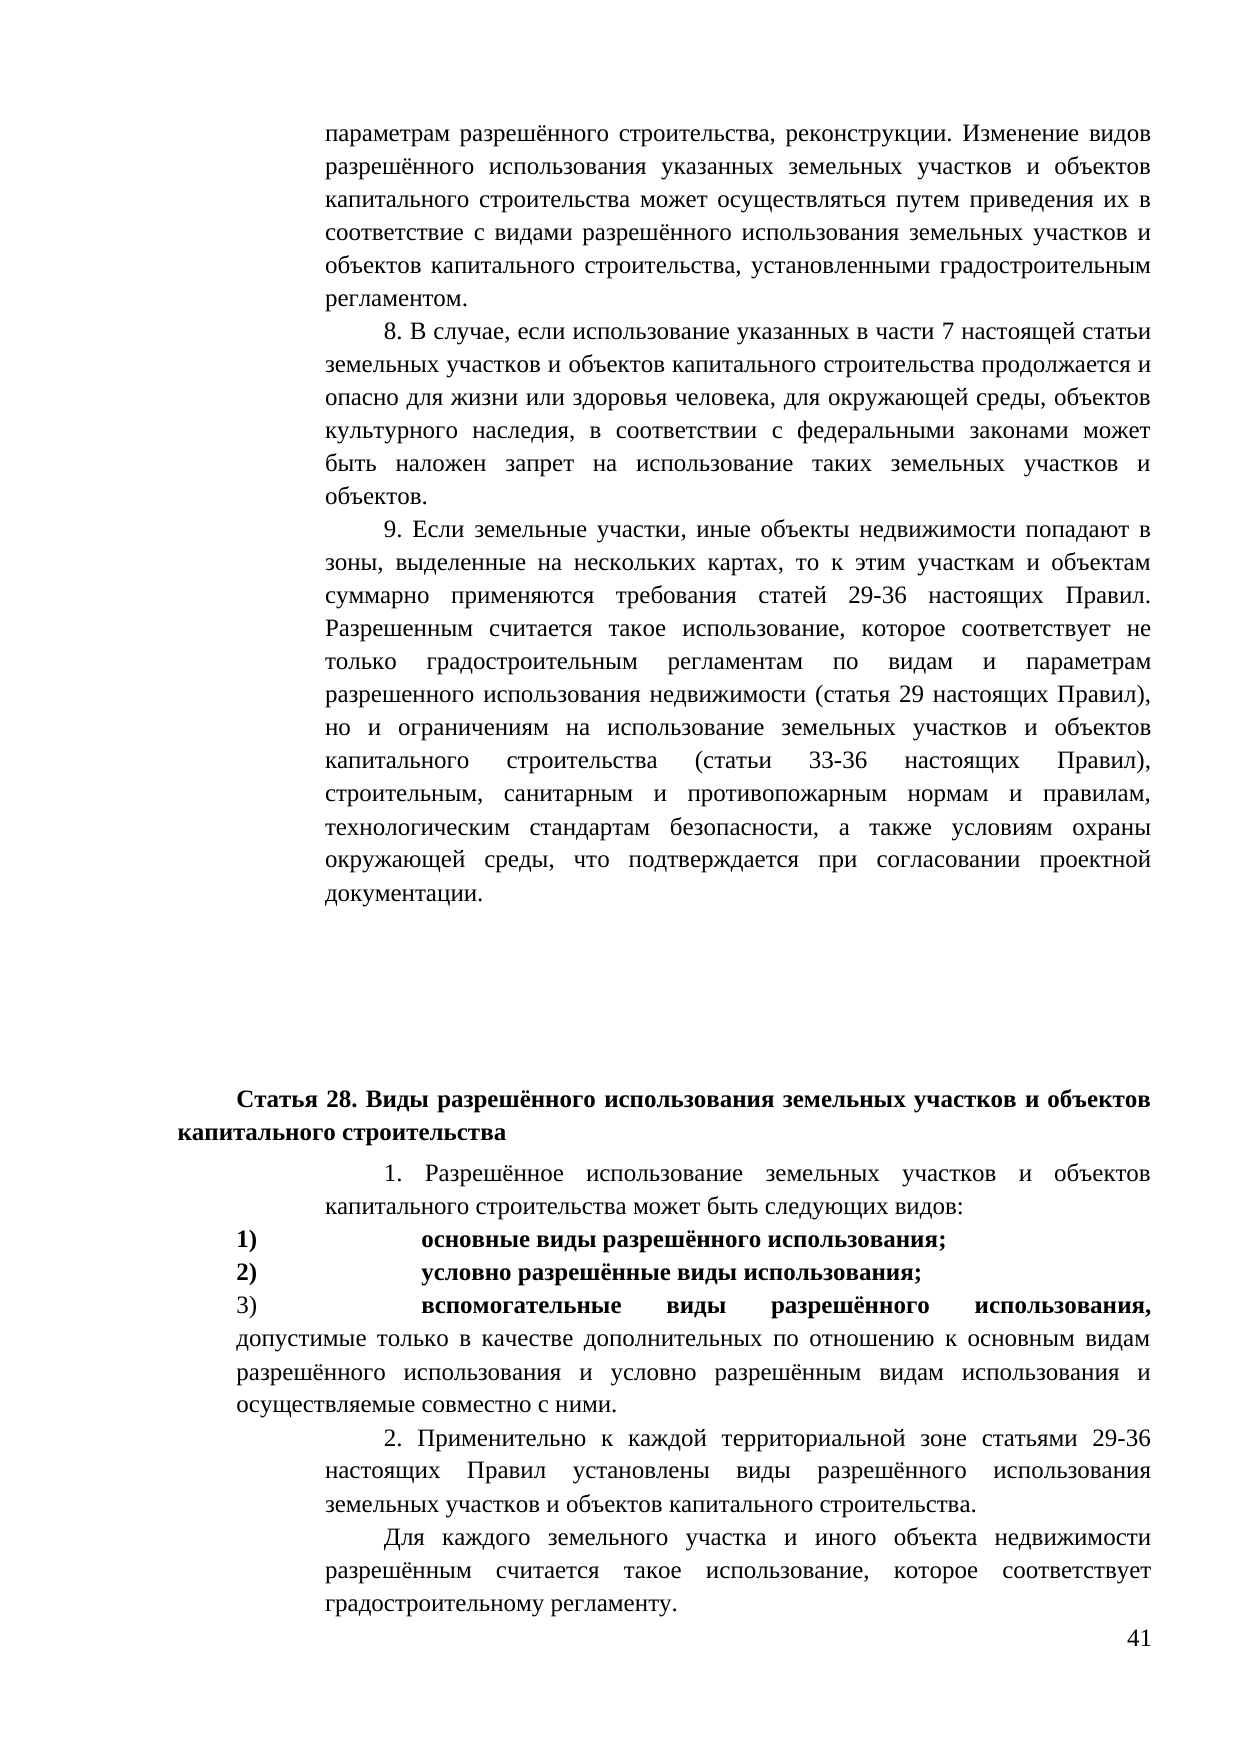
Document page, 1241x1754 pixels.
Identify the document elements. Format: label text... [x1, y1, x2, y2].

list основные виды разрешённого использования; [236, 1224, 1152, 1253]
text 8. В случае, если использование указанных в части 7 настоящей статьи земельных участков и объектов капитального строительства продолжается и опасно для жизни или здоровья человека, для окружающей среды, объектов культурного наследия, в соответствии с федеральными законами может быть наложен запрет на использование таких земельных участков и объектов. [325, 316, 1152, 510]
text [325, 118, 1152, 312]
text 2. Применительно к каждой территориальной зоне статьями 29-36 настоящих Правил установлены виды разрешённого использования земельных участков и объектов капитального строительства. [325, 1423, 1152, 1517]
text Статья 28. Виды разрешённого использования земельных участков и объектов капитального строительства [177, 1084, 1152, 1146]
list условно разрешённые виды использования; [236, 1257, 1152, 1286]
text Для каждого земельного участка и иного объекта недвижимости разрешённым считается такое использование, которое соответствует градостроительному регламенту. [325, 1522, 1152, 1616]
list вспомогательные виды разрешённого использования, допустимые только в качестве дополнительных по отношению к основным видам разрешённого использования и условно разрешённым видам использования и осуществляемые совместно с ними. [236, 1291, 1152, 1418]
text 9. Если земельные участки, иные объекты недвижимости попадают в зоны, выделенные на нескольких картах, то к этим участкам и объектам суммарно применяются требования статей 29-36 настоящих Правил. Разрешенным считается такое использование, которое соответствует не только градостроительным регламентам по видам и параметрам разрешенного использования недвижимости (статья 29 настоящих Правил), но и ограничениям на использование земельных участков и объектов капитального строительства (статьи 33-36 настоящих Правил), строительным, санитарным и противопожарным нормам и правилам, технологическим стандартам безопасности, а также условиям охраны окружающей среды, что подтверждается при согласовании проектной документации. [325, 514, 1152, 906]
text 1. Разрешённое использование земельных участков и объектов капитального строительства может быть следующих видов: [325, 1158, 1152, 1220]
